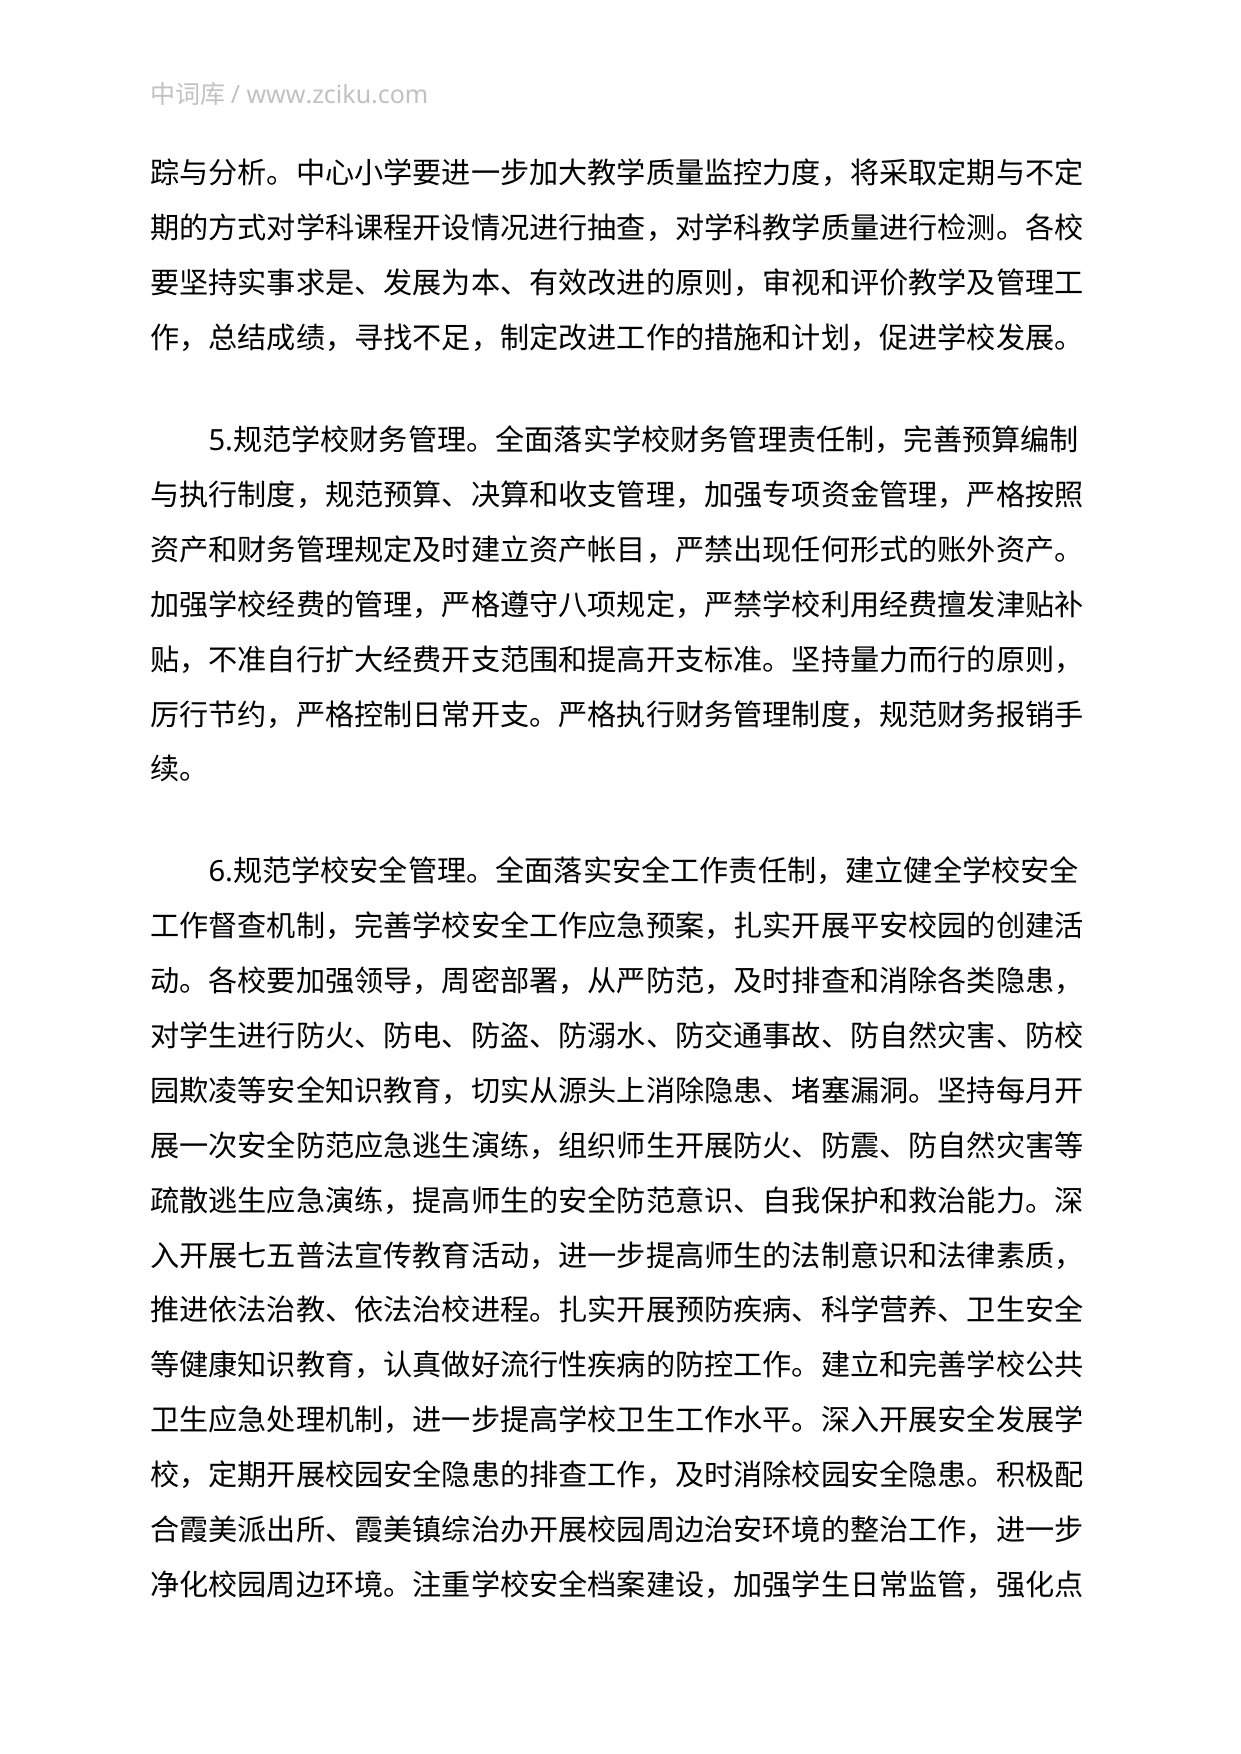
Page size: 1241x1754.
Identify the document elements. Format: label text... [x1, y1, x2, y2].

text 5.规范学校财务管理。全面落实学校财务管理责任制，完善预算编制与执行制度，规范预算、决算和收支管理，加强专项资金管理，严格按照资产和财务管理规定及时建立资产帐目，严禁出现任何形式的账外资产。加强学校经费的管理，严格遵守八项规定，严禁学校利用经费擅发津贴补贴，不准自行扩大经费开支范围和提高开支标准。坚持量力而行的原则，厉行节约，严格控制日常开支。严格执行财务管理制度，规范财务报销手续。 [150, 416, 1090, 788]
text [150, 150, 1090, 357]
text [150, 848, 1090, 1604]
